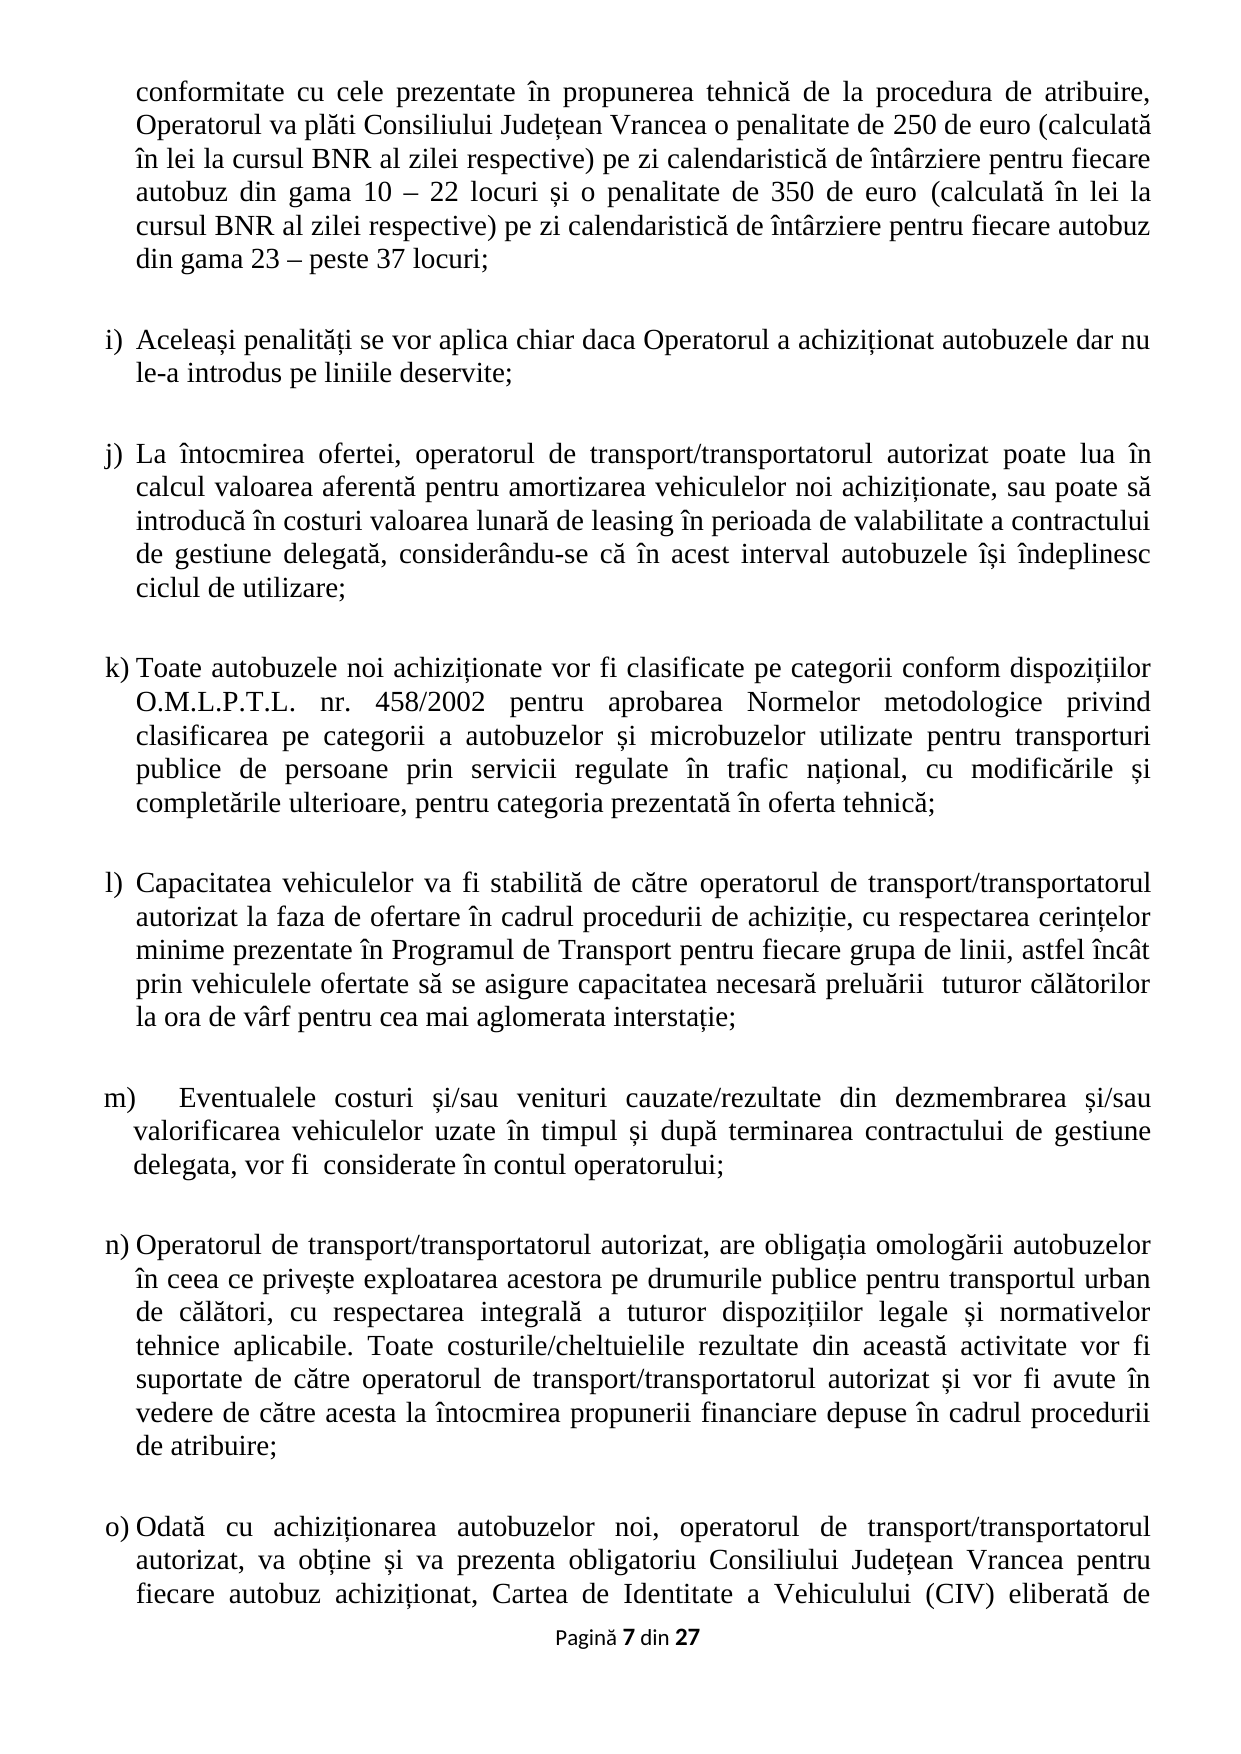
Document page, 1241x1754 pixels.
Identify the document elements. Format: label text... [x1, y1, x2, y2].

subtitle La întocmirea ofertei, operatorul de transport/transportatorul autorizat poate lua în calcul valoarea aferentă pentru amortizarea vehiculelor noi achiziționate, sau poate să introducă în costuri valoarea lunară de leasing în perioada de valabilitate a contractului de gestiune delegată, considerându-se că în acest interval autobuzele își îndeplinesc ciclul de utilizare; [105, 436, 1152, 604]
subtitle Eventualele costuri și/sau venituri cauzate/rezultate din dezmembrarea și/sau valorificarea vehiculelor uzate în timpul și după terminarea contractului de gestiune delegata, vor fi considerate în contul operatorului; [103, 1080, 1152, 1180]
subtitle Aceleași penalități se vor aplica chiar daca Operatorul a achiziționat autobuzele dar nu le-a introdus pe liniile deservite; [105, 322, 1152, 389]
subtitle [105, 1509, 1152, 1609]
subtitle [105, 74, 1152, 275]
subtitle Toate autobuzele noi achiziționate vor fi clasificate pe categorii conform dispozițiilor O.M.L.P.T.L. nr. 458/2002 pentru aprobarea Normelor metodologice privind clasificarea pe categorii a autobuzelor și microbuzelor utilizate pentru transporturi publice de persoane prin servicii regulate în trafic național, cu modificările și completările ulterioare, pentru categoria prezentată în oferta tehnică; [105, 651, 1152, 818]
subtitle Capacitatea vehiculelor va fi stabilită de către operatorul de transport/transportatorul autorizat la faza de ofertare în cadrul procedurii de achiziție, cu respectarea cerințelor minime prezentate în Programul de Transport pentru fiecare grupa de linii, astfel încât prin vehiculele ofertate să se asigure capacitatea necesară preluării tuturor călătorilor la ora de vârf pentru cea mai aglomerata interstație; [105, 865, 1152, 1033]
subtitle Operatorul de transport/transportatorul autorizat, are obligația omologării autobuzelor în ceea ce privește exploatarea acestora pe drumurile publice pentru transportul urban de călători, cu respectarea integrală a tuturor dispozițiilor legale și normativelor tehnice aplicabile. Toate costurile/cheltuielile rezultate din această activitate vor fi suportate de către operatorul de transport/transportatorul autorizat și vor fi avute în vedere de către acesta la întocmirea propunerii financiare depuse în cadrul procedurii de atribuire; [105, 1227, 1152, 1462]
